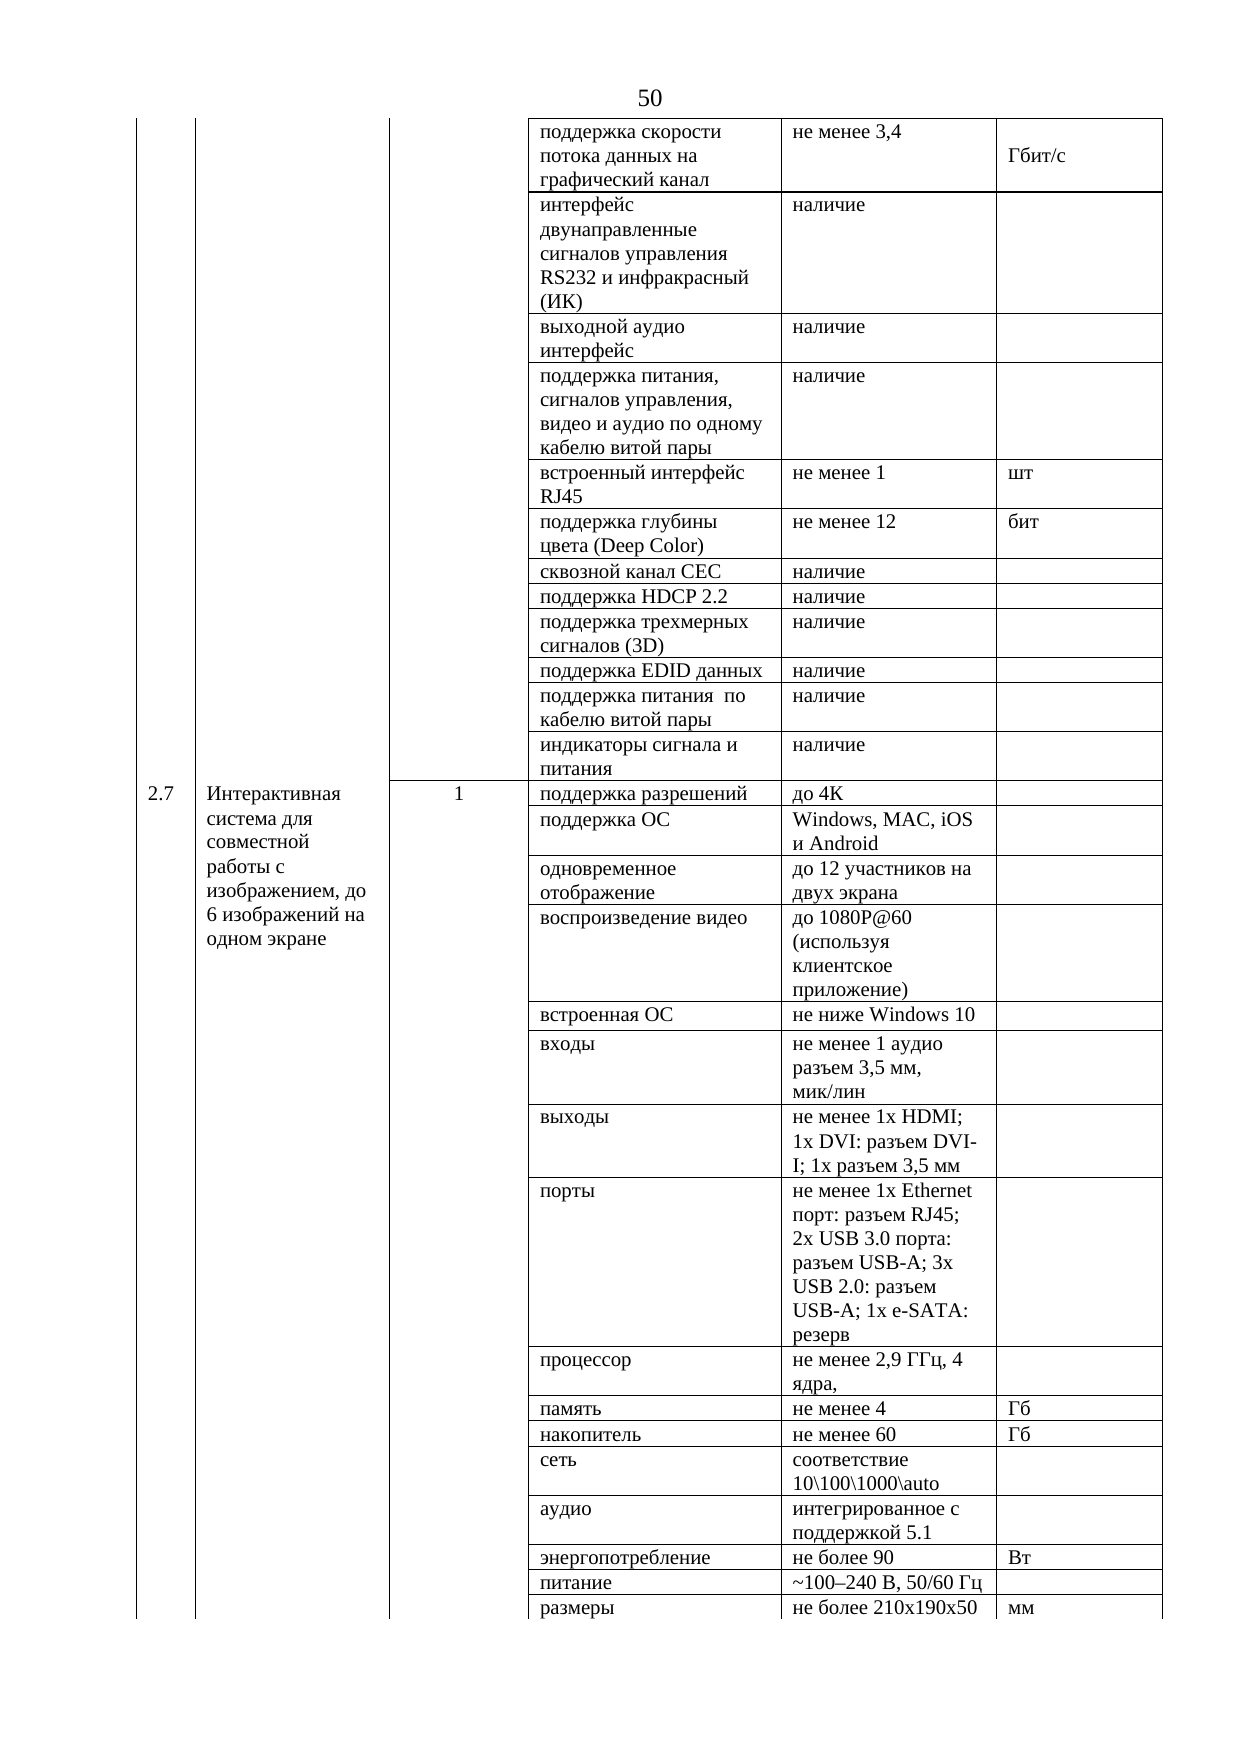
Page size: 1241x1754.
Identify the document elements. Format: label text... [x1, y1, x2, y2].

table_cell [997, 781, 1162, 805]
table_cell не менее 4 [782, 1396, 996, 1420]
table_cell питание [529, 1570, 781, 1594]
table_cell до 4К [782, 781, 996, 805]
table_cell наличие [782, 609, 996, 657]
table_cell встроенная ОС [529, 1002, 781, 1030]
table_cell наличие [782, 314, 996, 362]
table_cell выходной аудио интерфейс [529, 314, 781, 362]
table_cell не менее 3,4 [782, 119, 996, 191]
table_cell [997, 584, 1162, 608]
table_cell наличие [782, 584, 996, 608]
table_cell наличие [782, 559, 996, 583]
table_cell наличие [782, 193, 996, 313]
table_cell не более 90 [782, 1545, 996, 1569]
table_cell не менее 1х HDMI; 1х DVI: разъем DVI-I; 1х разъем 3,5 мм [782, 1105, 996, 1177]
table_cell [997, 1447, 1162, 1495]
table_cell [997, 193, 1162, 313]
table_cell [997, 683, 1162, 731]
table_cell не менее 1 [782, 460, 996, 508]
table_cell [997, 1178, 1162, 1346]
table_cell сеть [529, 1447, 781, 1495]
table_cell [997, 806, 1162, 854]
table_cell накопитель [529, 1421, 781, 1446]
table_cell соответствие 10\100\1000\auto [782, 1447, 996, 1495]
table_cell поддержка EDID данных [529, 658, 781, 682]
table_cell 1 [390, 781, 528, 1619]
table_cell память [529, 1396, 781, 1420]
table_cell аудио [529, 1496, 781, 1544]
table_cell интегрированное с поддержкой 5.1 [782, 1496, 996, 1544]
table_cell воспроизведение видео [529, 905, 781, 1001]
table_cell не ниже Windows 10 [782, 1002, 996, 1030]
table_cell Вт [997, 1545, 1162, 1569]
table_cell Гбит/с [997, 119, 1162, 191]
table_cell не менее 60 [782, 1421, 996, 1446]
table_cell наличие [782, 658, 996, 682]
table_cell не менее 1х Ethernet порт: разъем RJ45; 2х USB 3.0 порта: разъем USB-A; 3х USB 2.0: разъем USB-A; 1х e-SATA: резерв [782, 1178, 996, 1346]
table_cell поддержка питания по кабелю витой пары [529, 683, 781, 731]
table_cell поддержка разрешений [529, 781, 781, 805]
table_cell [997, 1031, 1162, 1103]
table_cell Гб [997, 1421, 1162, 1446]
table_cell [997, 905, 1162, 1001]
table_cell одновременное отображение [529, 856, 781, 904]
table_cell процессор [529, 1347, 781, 1395]
table_cell не более 210х190х50 [782, 1595, 996, 1619]
table_cell [997, 856, 1162, 904]
table_cell [997, 1347, 1162, 1395]
table_cell входы [529, 1031, 781, 1103]
table_cell [997, 609, 1162, 657]
table_cell ~100–240 В, 50/60 Гц [782, 1570, 996, 1594]
table_cell наличие [782, 363, 996, 459]
table_cell не менее 2,9 ГГц, 4 ядра, [782, 1347, 996, 1395]
table_cell наличие [782, 732, 996, 780]
table_cell поддержка HDCP 2.2 [529, 584, 781, 608]
table_cell [997, 1002, 1162, 1030]
table_cell поддержка ОС [529, 806, 781, 854]
table_cell размеры [529, 1595, 781, 1619]
table_cell выходы [529, 1105, 781, 1177]
table_cell шт [997, 460, 1162, 508]
table_cell поддержка трехмерных сигналов (3D) [529, 609, 781, 657]
table_cell энергопотребление [529, 1545, 781, 1569]
table_cell Windows, MAC, iOS и Android [782, 806, 996, 854]
table_cell поддержка питания, сигналов управления, видео и аудио по одному кабелю витой пары [529, 363, 781, 459]
table_cell [997, 1105, 1162, 1177]
table_cell Интерактивная система для совместной работы с изображением, до 6 изображений на одном экране [196, 780, 389, 1619]
table_cell индикаторы сигнала и питания [529, 732, 781, 780]
table_cell бит [997, 509, 1162, 557]
table_cell [997, 732, 1162, 780]
table_cell до 1080P@60 (используя клиентское приложение) [782, 905, 996, 1001]
table_cell интерфейс двунаправленные сигналов управления RS232 и инфракрасный (ИК) [529, 193, 781, 313]
table_cell сквозной канал CEC [529, 559, 781, 583]
table_cell мм [997, 1595, 1162, 1619]
table_cell встроенный интерфейс RJ45 [529, 460, 781, 508]
table_cell наличие [782, 683, 996, 731]
table_cell [997, 1570, 1162, 1594]
table_cell порты [529, 1178, 781, 1346]
table_cell [997, 1496, 1162, 1544]
table_cell [997, 559, 1162, 583]
table_cell Гб [997, 1396, 1162, 1420]
table_cell не менее 12 [782, 509, 996, 557]
table_cell 2.7 [137, 780, 195, 1619]
table_cell [997, 314, 1162, 362]
table_cell поддержка скорости потока данных на графический канал [529, 119, 781, 191]
table_cell [997, 658, 1162, 682]
table_cell поддержка глубины цвета (Deep Color) [529, 509, 781, 557]
table_cell [997, 363, 1162, 459]
table_cell до 12 участников на двух экрана [782, 856, 996, 904]
table_cell не менее 1 аудио разъем 3,5 мм, мик/лин [782, 1031, 996, 1103]
